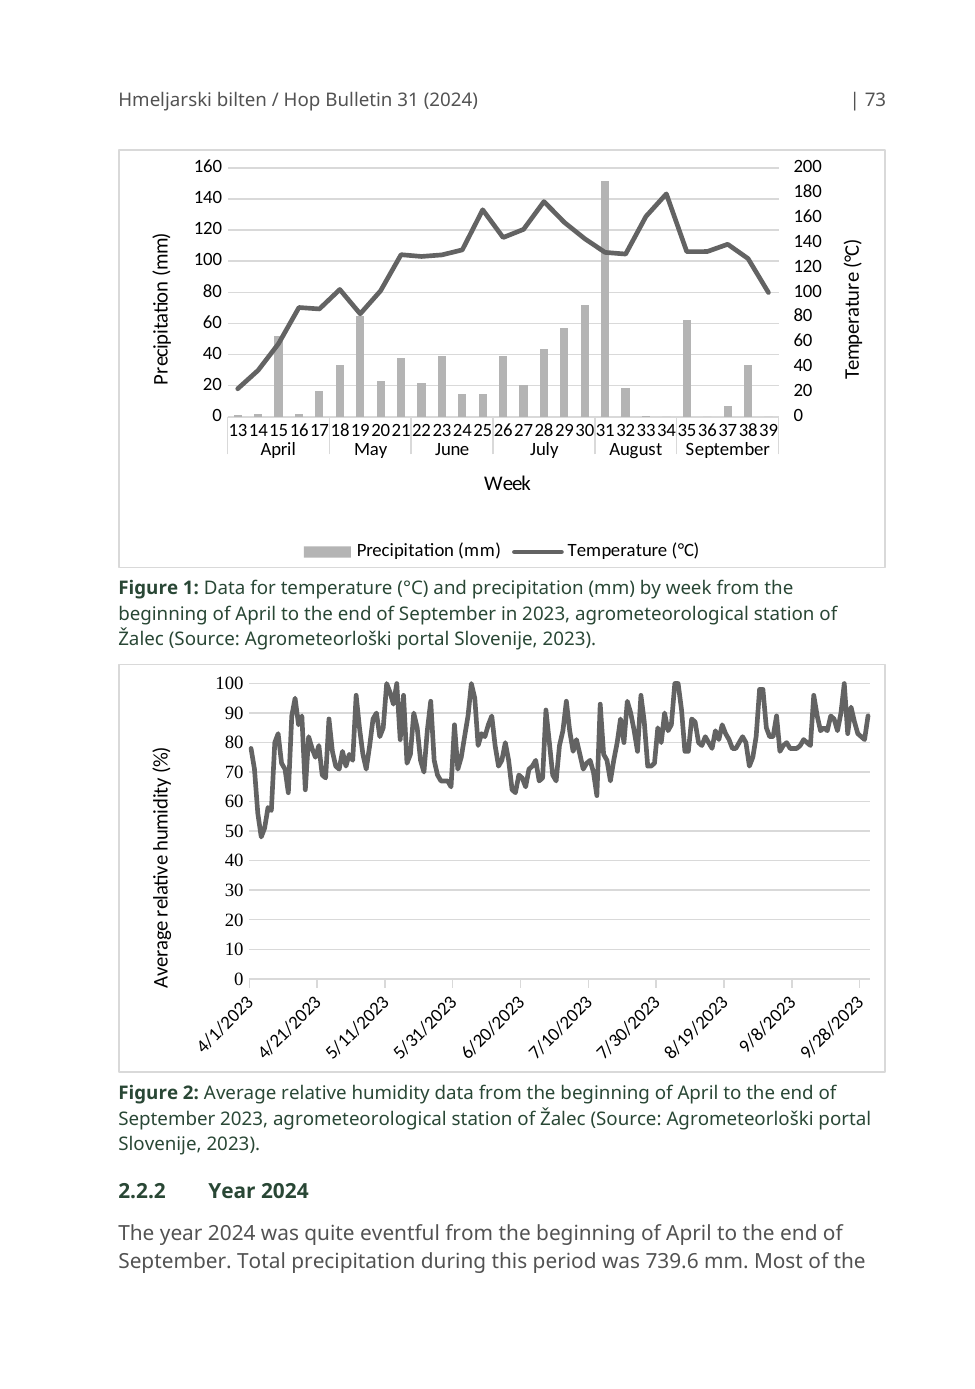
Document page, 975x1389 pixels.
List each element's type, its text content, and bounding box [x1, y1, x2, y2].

subtitle Year 2024 [118, 1177, 886, 1205]
text Figure 2: Average relative humidity data from the beginning of April to the end of September 2023, agrometeorological station of Žalec (Source: Agrometeorloški portal Slovenije, 2023). [118, 1079, 886, 1156]
text Figure 1: Data for temperature (°C) and precipitation (mm) by week from the beginning of April to the end of September in 2023, agrometeorological station of Žalec (Source: Agrometeorloški portal Slovenije, 2023). [118, 574, 886, 651]
